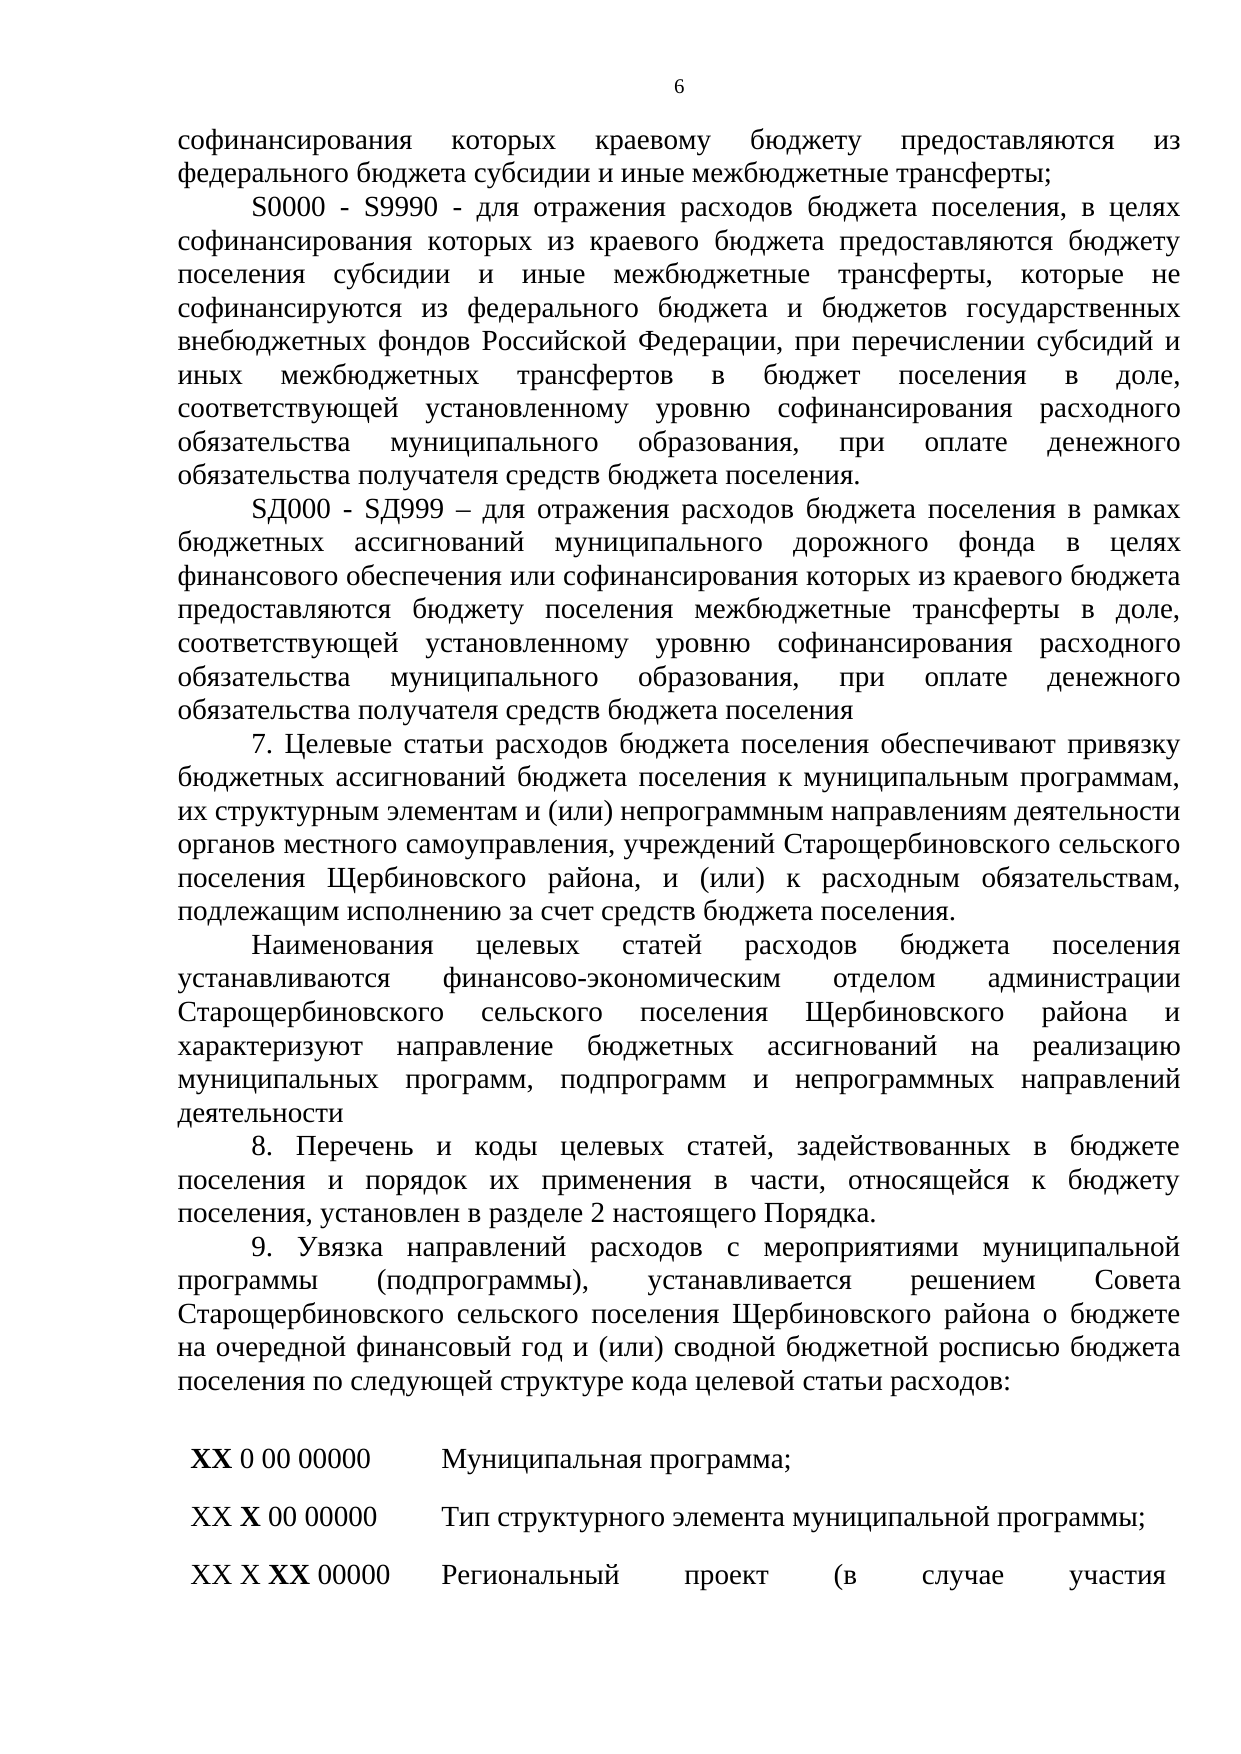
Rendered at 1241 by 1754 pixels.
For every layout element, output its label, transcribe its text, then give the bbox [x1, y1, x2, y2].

table_cell XX X 00 00000 [184, 1489, 434, 1547]
text SД000 - SД999 – для отражения расходов бюджета поселения в рамках бюджетных ассигнований муниципального дорожного фонда в целях финансового обеспечения или софинансирования которых из краевого бюджета предоставляются бюджету поселения межбюджетные трансферты в доле, соответствующей установленному уровню софинансирования расходного обязательства муниципального образования, при оплате денежного обязательства получателя средств бюджета поселения [177, 491, 1181, 726]
text 8. Перечень и коды целевых статей, задействованных в бюджете поселения и порядок их применения в части, относящейся к бюджету поселения, установлен в разделе 2 настоящего Порядка. [177, 1128, 1181, 1229]
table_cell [435, 1547, 1173, 1605]
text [177, 122, 1181, 189]
table_cell XX X XX 00000 [184, 1547, 434, 1605]
table_header Муниципальная программа; [435, 1430, 1173, 1488]
text 9. Увязка направлений расходов с мероприятиями муниципальной программы (подпрограммы), устанавливается решением Совета Старощербиновского сельского поселения Щербиновского района о бюджете на очередной финансовый год и (или) сводной бюджетной росписью бюджета поселения по следующей структуре кода целевой статьи расходов: [177, 1229, 1181, 1397]
text Наименования целевых статей расходов бюджета поселения устанавливаются финансово-экономическим отделом администрации Старощербиновского сельского поселения Щербиновского района и характеризуют направление бюджетных ассигнований на реализацию муниципальных программ, подпрограмм и непрограммных направлений деятельности [177, 927, 1181, 1128]
table_cell Тип структурного элемента муниципальной программы; [435, 1489, 1173, 1547]
table_header XX 0 00 00000 [184, 1430, 434, 1488]
text S0000 - S9990 - для отражения расходов бюджета поселения, в целях софинансирования которых из краевого бюджета предоставляются бюджету поселения субсидии и иные межбюджетные трансферты, которые не софинансируются из федерального бюджета и бюджетов государственных внебюджетных фондов Российской Федерации, при перечислении субсидий и иных межбюджетных трансфертов в бюджет поселения в доле, соответствующей установленному уровню софинансирования расходного обязательства муниципального образования, при оплате денежного обязательства получателя средств бюджета поселения. [177, 189, 1181, 491]
text 7. Целевые статьи расходов бюджета поселения обеспечивают привязку бюджетных ассигнований бюджета поселения к муниципальным программам, их структурным элементам и (или) непрограммным направлениям деятельности органов местного самоуправления, учреждений Старощербиновского сельского поселения Щербиновского района, и (или) к расходным обязательствам, подлежащим исполнению за счет средств бюджета поселения. [177, 726, 1181, 927]
